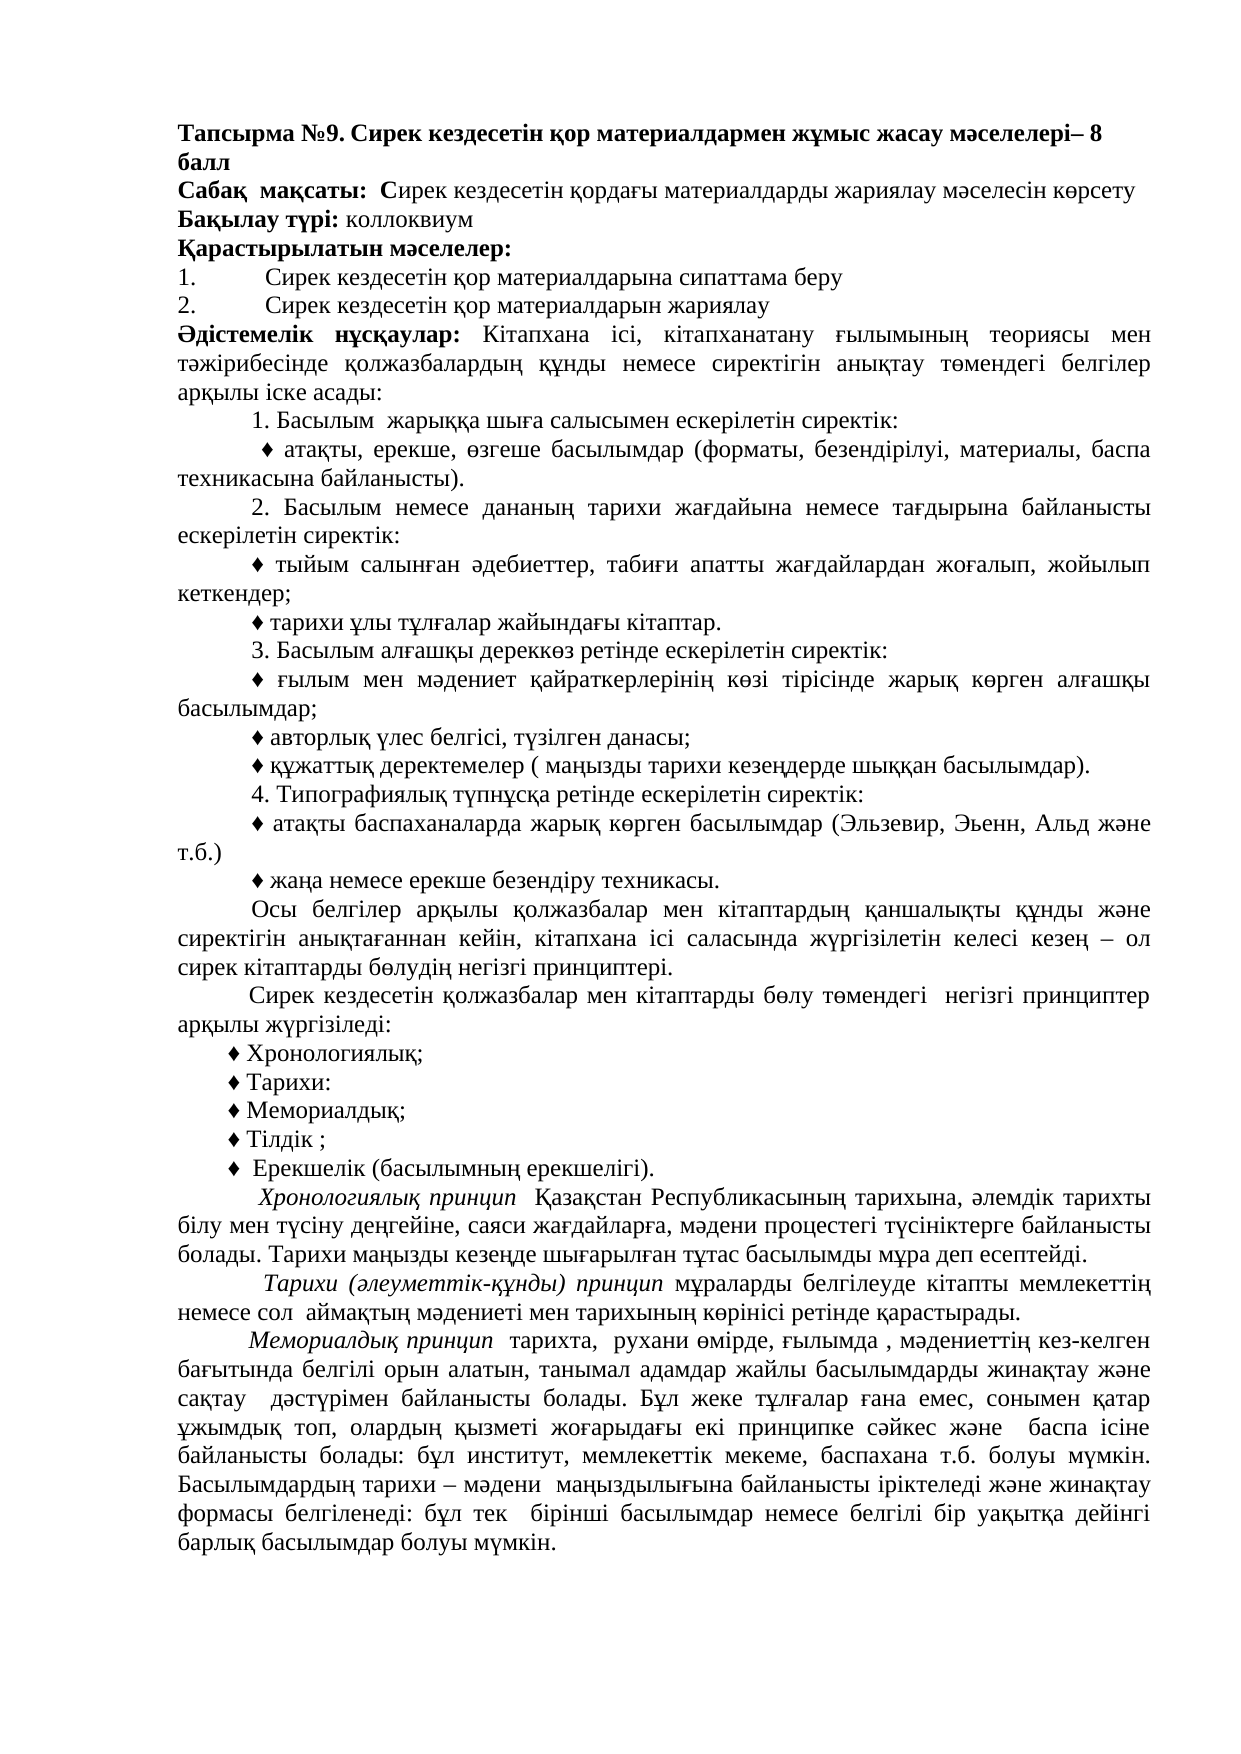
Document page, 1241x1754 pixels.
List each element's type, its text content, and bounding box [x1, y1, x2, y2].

text Хронологиялық принцип Қазақстан Республикасының тарихына, әлемдік тарихты білу мен түсіну деңгейіне, саяси жағдайларға, мәдени процестегі түсініктерге байланысты болады. Тарихи маңызды кезеңде шығарылған тұтас басылымды мұра деп есептейді. [177, 1182, 1152, 1268]
text ♦ тыйым салынған әдебиеттер, табиғи апатты жағдайлардан жоғалып, жойылып кеткендер; [177, 549, 1152, 607]
text Әдістемелік нұсқаулар: Кітапхана ісі, кітапханатану ғылымының теориясы мен тәжірибесінде қолжазбалардың құнды немесе сиректігін анықтау төмендегі белгілер арқылы іске асады: [177, 319, 1152, 406]
text 3. Басылым алғашқы дереккөз ретінде ескерілетін сиректік: [177, 636, 1152, 664]
text ♦ ғылым мен мәдениет қайраткерлерінің көзі тірісінде жарық көрген алғашқы басылымдар; [177, 664, 1152, 722]
text 2. Басылым немесе дананың тарихи жағдайына немесе тағдырына байланысты ескерілетін сиректік: [177, 492, 1152, 549]
text Бақылау түрі: коллоквиум [177, 204, 1152, 233]
text ♦ Тарихи: [177, 1067, 1152, 1096]
text Осы белгілер арқылы қолжазбалар мен кітаптардың қаншалықты құнды және сиректігін анықтағаннан кейін, кітапхана ісі саласында жүргізілетін келесі кезең – ол сирек кітаптарды бөлудің негізгі принциптері. [177, 894, 1152, 981]
text Тарихи (әлеуметтік-құнды) принцип мұраларды белгілеуде кітапты мемлекеттің немесе сол аймақтың мәдениеті мен тарихының көрінісі ретінде қарастырады. [177, 1268, 1152, 1326]
text Қарастырылатын мәселелер: [177, 233, 1152, 262]
text ♦ жаңа немесе ерекше безендіру техникасы. [177, 866, 1152, 894]
text ♦ авторлық үлес белгісі, түзілген данасы; [177, 722, 1152, 751]
text Сабақ мақсаты: Сирек кездесетін қордағы материалдарды жариялау мәселесін көрсету [177, 176, 1152, 204]
text 1. Сирек кездесетін қор материалдарына сипаттама беру [177, 262, 1152, 291]
text ♦ атақты, ерекше, өзгеше басылымдар (форматы, безендірілуі, материалы, баспа техникасына байланысты). [177, 434, 1152, 492]
text ♦ Тілдік ; [177, 1124, 1152, 1153]
text 4. Типографиялық түпнұсқа ретінде ескерілетін сиректік: [177, 779, 1152, 808]
text 1. Басылым жарыққа шыға салысымен ескерілетін сиректік: [177, 406, 1152, 434]
text ♦ құжаттық деректемелер ( маңызды тарихи кезеңдерде шыққан басылымдар). [177, 751, 1152, 779]
text Сирек кездесетін қолжазбалар мен кітаптарды бөлу төмендегі негізгі принциптер арқылы жүргізіледі: [177, 981, 1152, 1038]
text Тапсырма №9. Сирек кездесетін қор материалдармен жұмыс жасау мәселелері– 8 балл [177, 118, 1152, 176]
text 2. Сирек кездесетін қор материалдарын жариялау [177, 291, 1152, 319]
text Мемориалдық принцип тарихта, рухани өмірде, ғылымда , мәдениеттің кез-келген бағытында белгілі орын алатын, танымал адамдар жайлы басылымдарды жинақтау және сақтау дәстүрімен байланысты болады. Бұл жеке тұлғалар ғана емес, сонымен қатар ұжымдық топ, олардың қызметі жоғарыдағы екі принципке сәйкес және баспа ісіне байланысты болады: бұл институт, мемлекеттік мекеме, баспахана т.б. болуы мүмкін. Басылымдардың тарихи – мәдени маңыздылығына байланысты іріктеледі және жинақтау формасы белгіленеді: бұл тек бірінші басылымдар немесе белгілі бір уақытқа дейінгі барлық басылымдар болуы мүмкін. [177, 1326, 1152, 1556]
text ♦ тарихи ұлы тұлғалар жайындағы кітаптар. [177, 607, 1152, 636]
text ♦ Ерекшелік (басылымның ерекшелігі). [177, 1153, 1152, 1182]
text ♦ Мемориалдық; [177, 1096, 1152, 1124]
text ♦ Хронологиялық; [177, 1038, 1152, 1067]
text ♦ атақты баспаханаларда жарық көрген басылымдар (Эльзевир, Эьенн, Альд және т.б.) [177, 808, 1152, 866]
